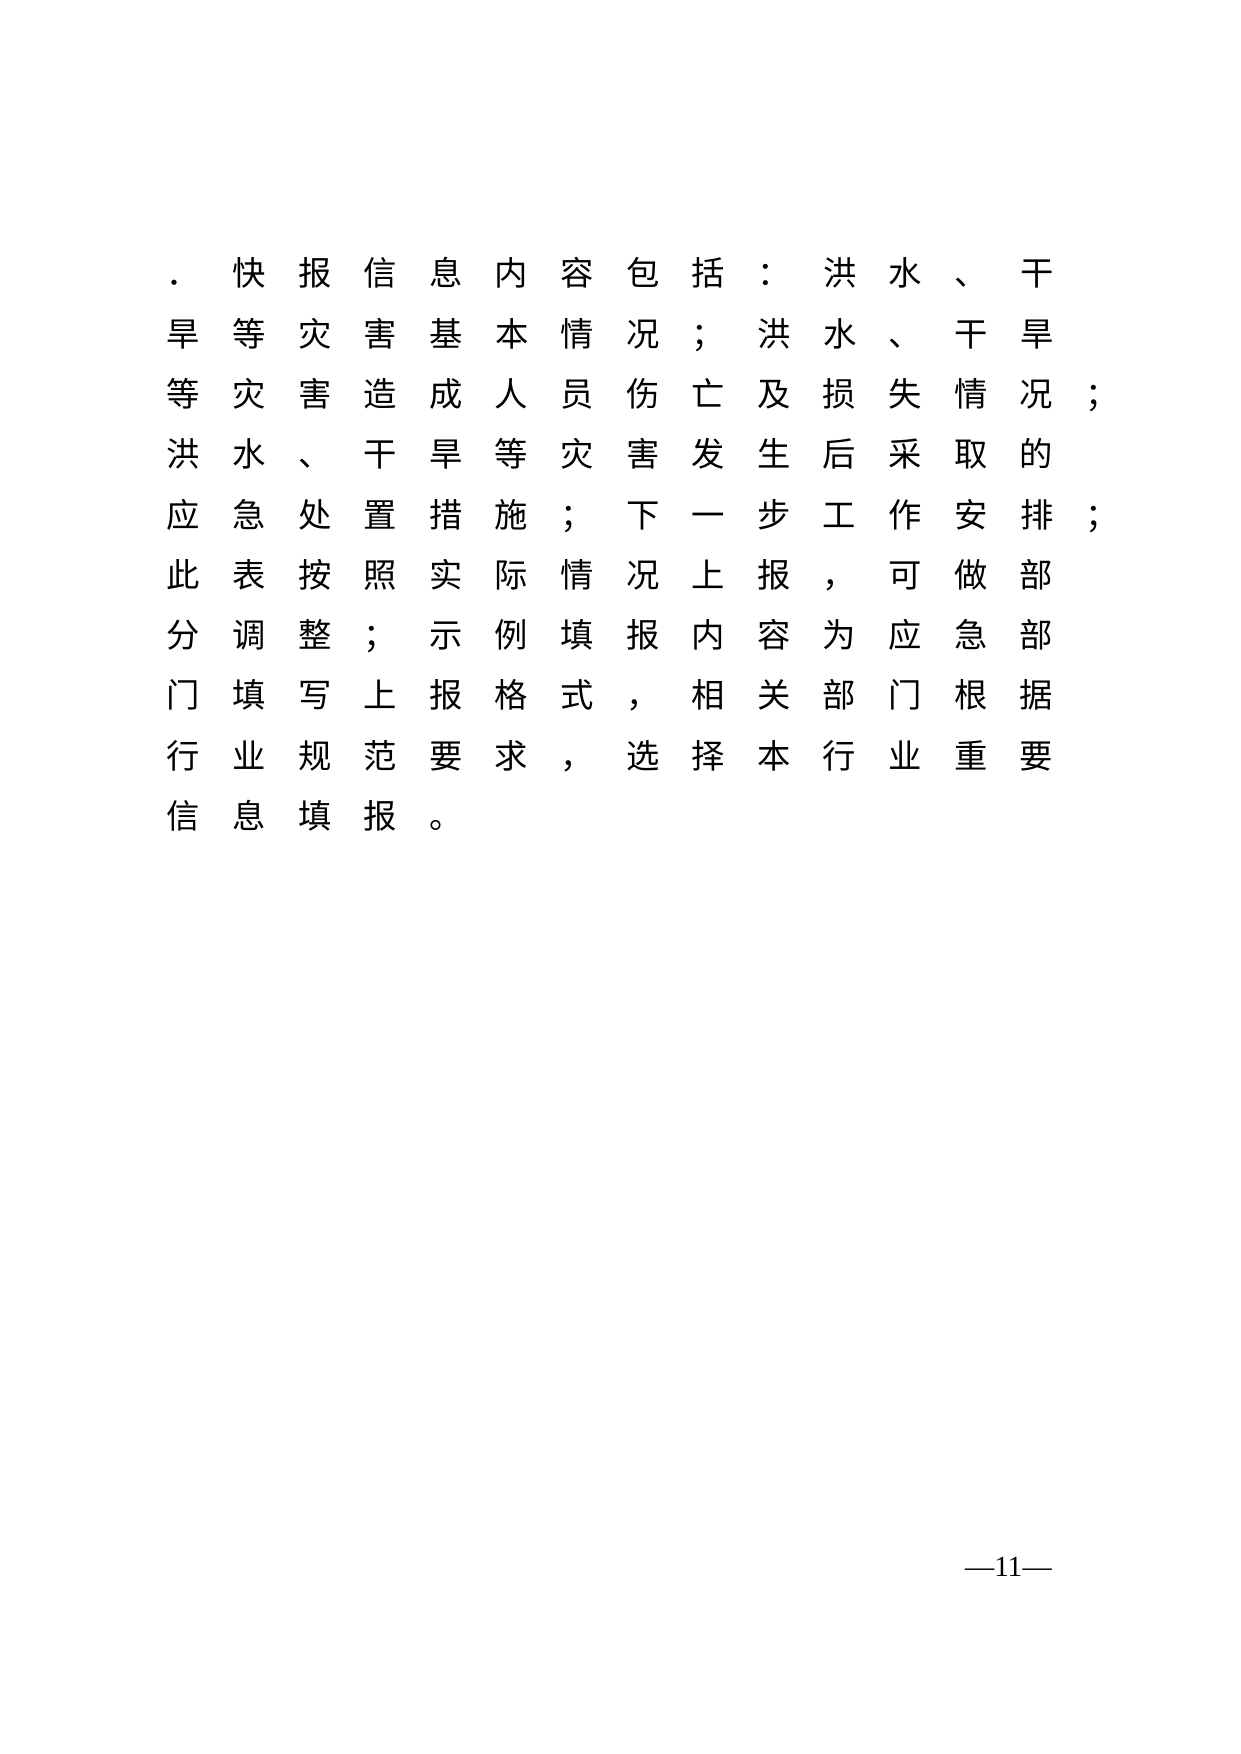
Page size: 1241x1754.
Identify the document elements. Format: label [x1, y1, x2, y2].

text [167, 241, 1085, 844]
